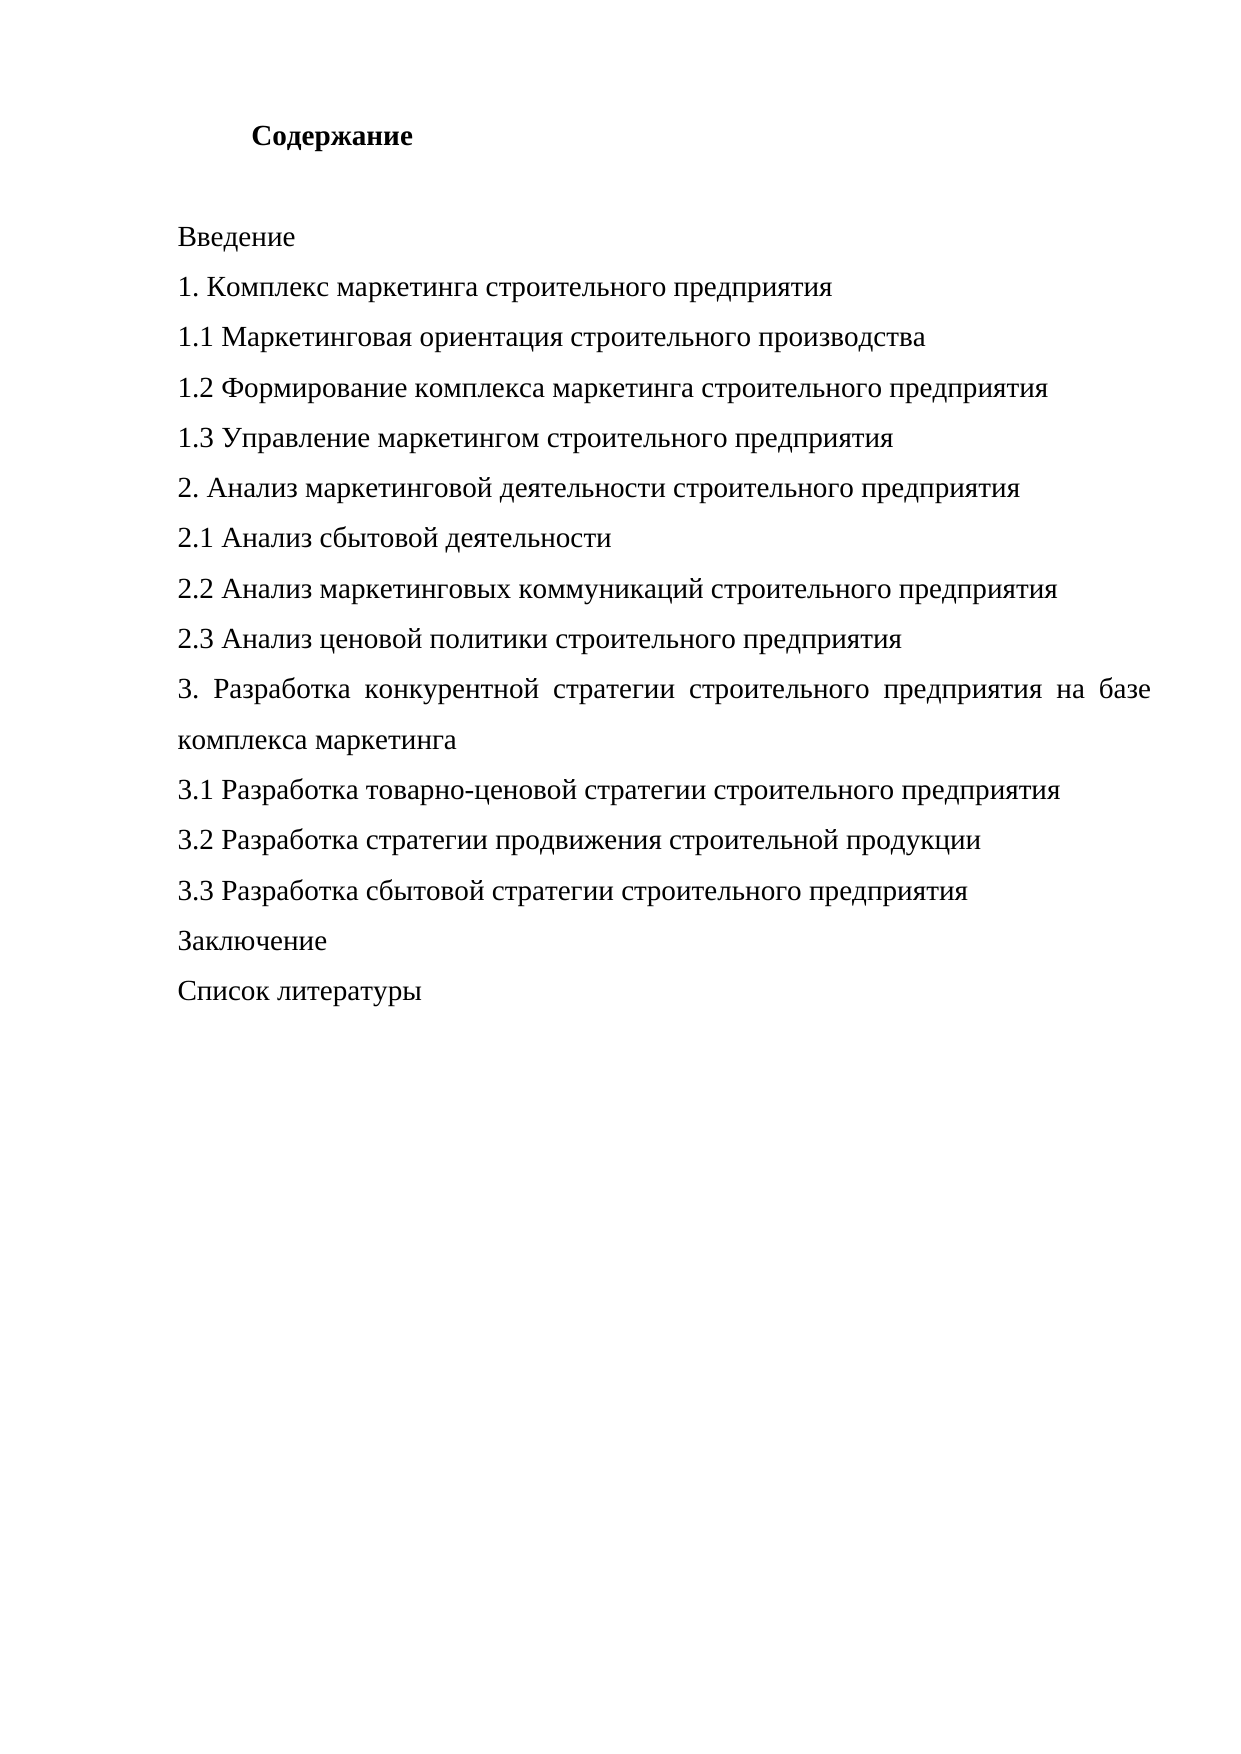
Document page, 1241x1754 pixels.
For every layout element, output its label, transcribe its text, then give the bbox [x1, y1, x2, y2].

text Заключение [177, 923, 1152, 957]
text 1.2 Формирование комплекса маркетинга строительного предприятия [177, 370, 1152, 403]
text 1. Комплекс маркетинга строительного предприятия [177, 269, 1152, 303]
text 2.2 Анализ маркетинговых коммуникаций строительного предприятия [177, 571, 1152, 604]
text Список литературы [177, 973, 1152, 1007]
text 2.1 Анализ сбытовой деятельности [177, 521, 1152, 554]
text 3.2 Разработка стратегии продвижения строительной продукции [177, 822, 1152, 856]
text 2.3 Анализ ценовой политики строительного предприятия [177, 621, 1152, 655]
text 3.1 Разработка товарно-ценовой стратегии строительного предприятия [177, 772, 1152, 806]
text 2. Анализ маркетинговой деятельности строительного предприятия [177, 470, 1152, 504]
text 1.3 Управление маркетингом строительного предприятия [177, 420, 1152, 453]
text 1.1 Маркетинговая ориентация строительного производства [177, 319, 1152, 353]
text Введение [177, 219, 1152, 252]
text 3. Разработка конкурентной стратегии строительного предприятия на базе комплекса маркетинга [177, 672, 1152, 755]
text Содержание [177, 118, 1152, 152]
text 3.3 Разработка сбытовой стратегии строительного предприятия [177, 873, 1152, 906]
